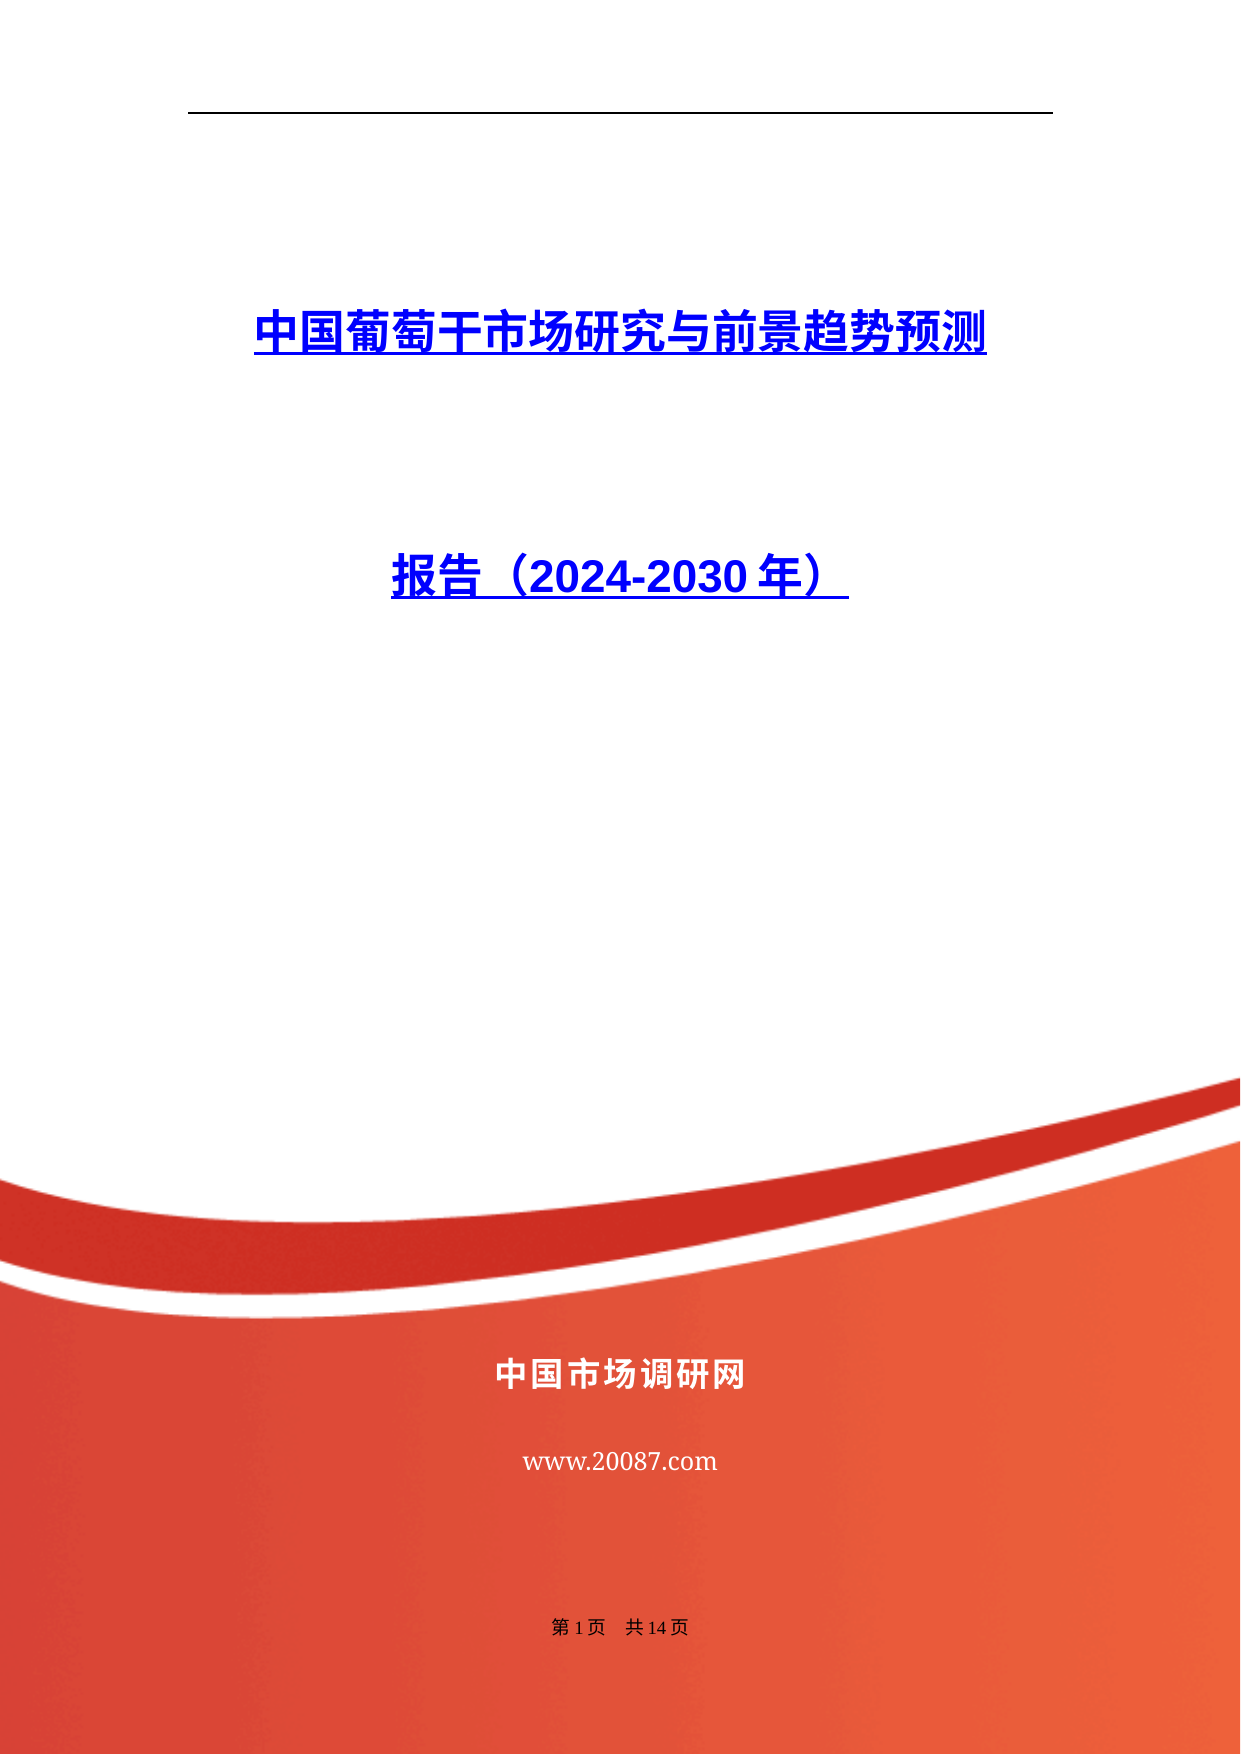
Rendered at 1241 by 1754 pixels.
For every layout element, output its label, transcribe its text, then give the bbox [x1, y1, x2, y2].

text www.20087.com [187, 1428, 1053, 1493]
table_header 中国葡萄干市场研究与前景趋势预测报告（2024-2030年） [188, 207, 1053, 773]
subtitle 中国市场调研网 [187, 1339, 1053, 1404]
picture [0, 1006, 1241, 1754]
